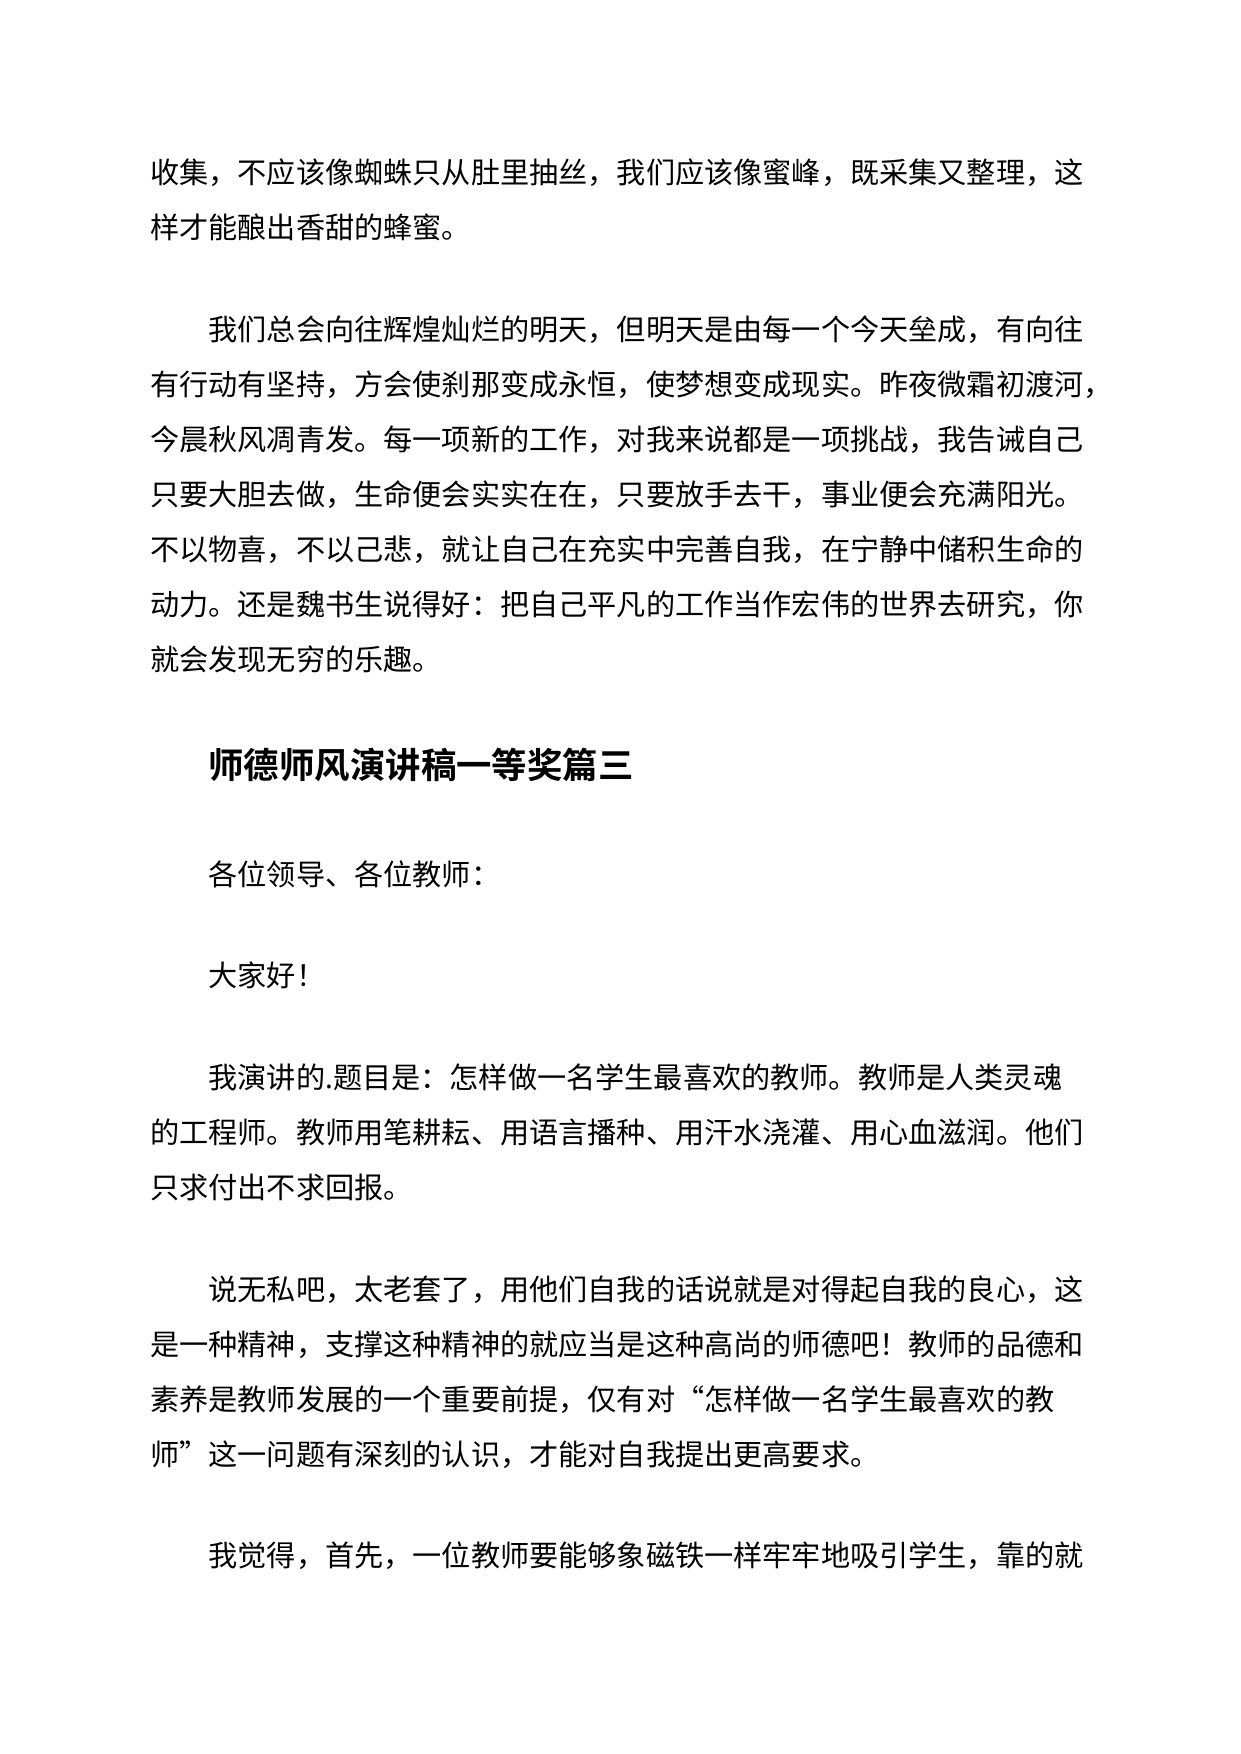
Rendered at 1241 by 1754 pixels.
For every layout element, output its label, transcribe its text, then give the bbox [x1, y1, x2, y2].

text 我们总会向往辉煌灿烂的明天，但明天是由每一个今天垒成，有向往有行动有坚持，方会使刹那变成永恒，使梦想变成现实。昨夜微霜初渡河，今晨秋风凋青发。每一项新的工作，对我来说都是一项挑战，我告诫自己只要大胆去做，生命便会实实在在，只要放手去干，事业便会充满阳光。不以物喜，不以己悲，就让自己在充实中完善自我，在宁静中储积生命的动力。还是魏书生说得好：把自己平凡的工作当作宏伟的世界去研究，你就会发现无穷的乐趣。 [150, 307, 1090, 678]
text 说无私吧，太老套了，用他们自我的话说就是对得起自我的良心，这是一种精神，支撑这种精神的就应当是这种高尚的师德吧！教师的品德和素养是教师发展的一个重要前提，仅有对“怎样做一名学生最喜欢的教师”这一问题有深刻的认识，才能对自我提出更高要求。 [150, 1266, 1090, 1473]
text 大家好！ [150, 953, 1090, 995]
text 我演讲的.题目是：怎样做一名学生最喜欢的教师。教师是人类灵魂的工程师。教师用笔耕耘、用语言播种、用汗水浇灌、用心血滋润。他们只求付出不求回报。 [150, 1055, 1090, 1207]
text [150, 1533, 1090, 1575]
text 师德师风演讲稿一等奖篇三 [150, 738, 1090, 789]
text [150, 150, 1090, 247]
text 各位领导、各位教师： [150, 851, 1090, 893]
